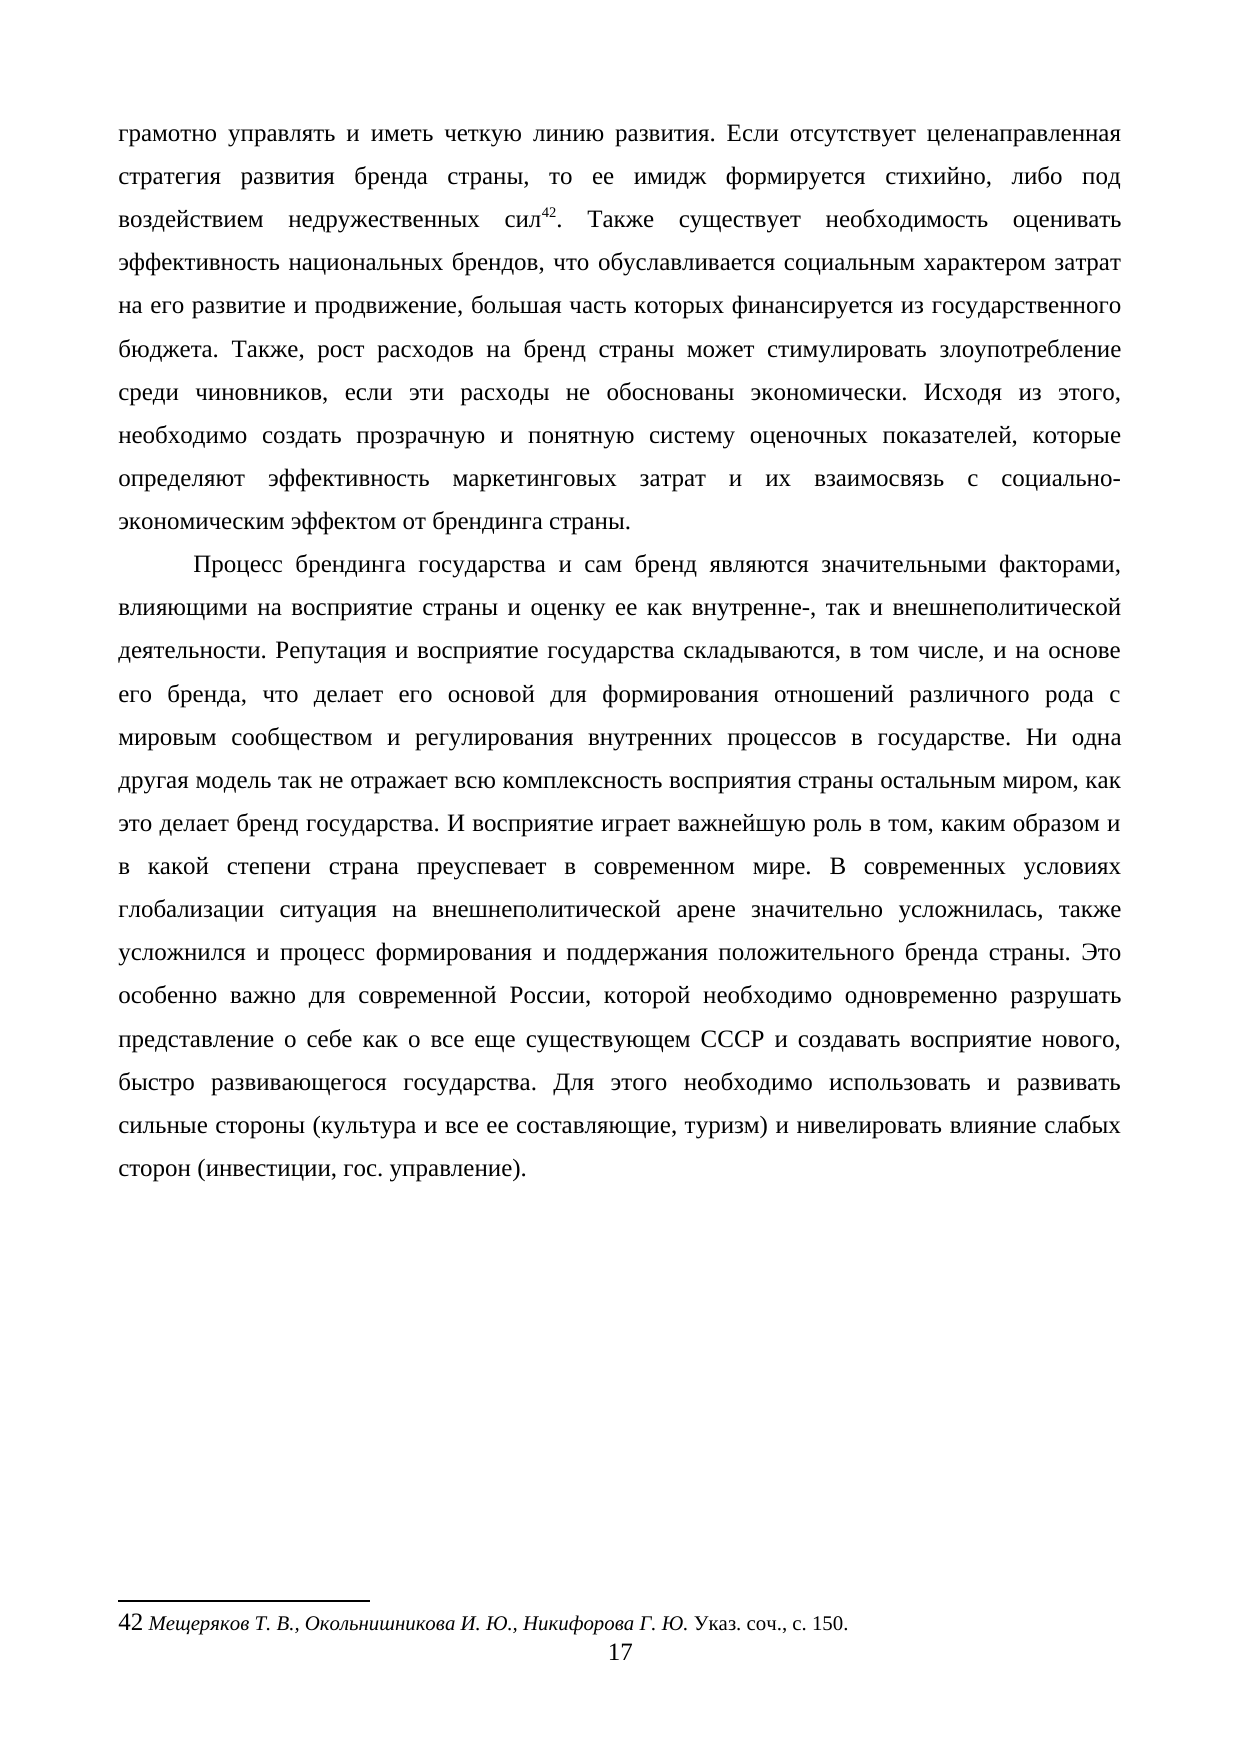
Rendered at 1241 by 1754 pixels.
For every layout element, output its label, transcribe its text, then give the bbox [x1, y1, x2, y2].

text Процесс брендинга государства и сам бренд являются значительными факторами, влияющими на восприятие страны и оценку ее как внутренне-, так и внешнеполитической деятельности. Репутация и восприятие государства складываются, в том числе, и на основе его бренда, что делает его основой для формирования отношений различного рода с мировым сообществом и регулирования внутренних процессов в государстве. Ни одна другая модель так не отражает всю комплексность восприятия страны остальным миром, как это делает бренд государства. И восприятие играет важнейшую роль в том, каким образом и в какой степени страна преуспевает в современном мире. В современных условиях глобализации ситуация на внешнеполитической арене значительно усложнилась, также усложнился и процесс формирования и поддержания положительного бренда страны. Это особенно важно для современной России, которой необходимо одновременно разрушать представление о себе как о все еще существующем СССР и создавать восприятие нового, быстро развивающегося государства. Для этого необходимо использовать и развивать сильные стороны (культура и все ее составляющие, туризм) и нивелировать влияние слабых сторон (инвестиции, гос. управление). [118, 549, 1122, 1182]
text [118, 118, 1122, 535]
